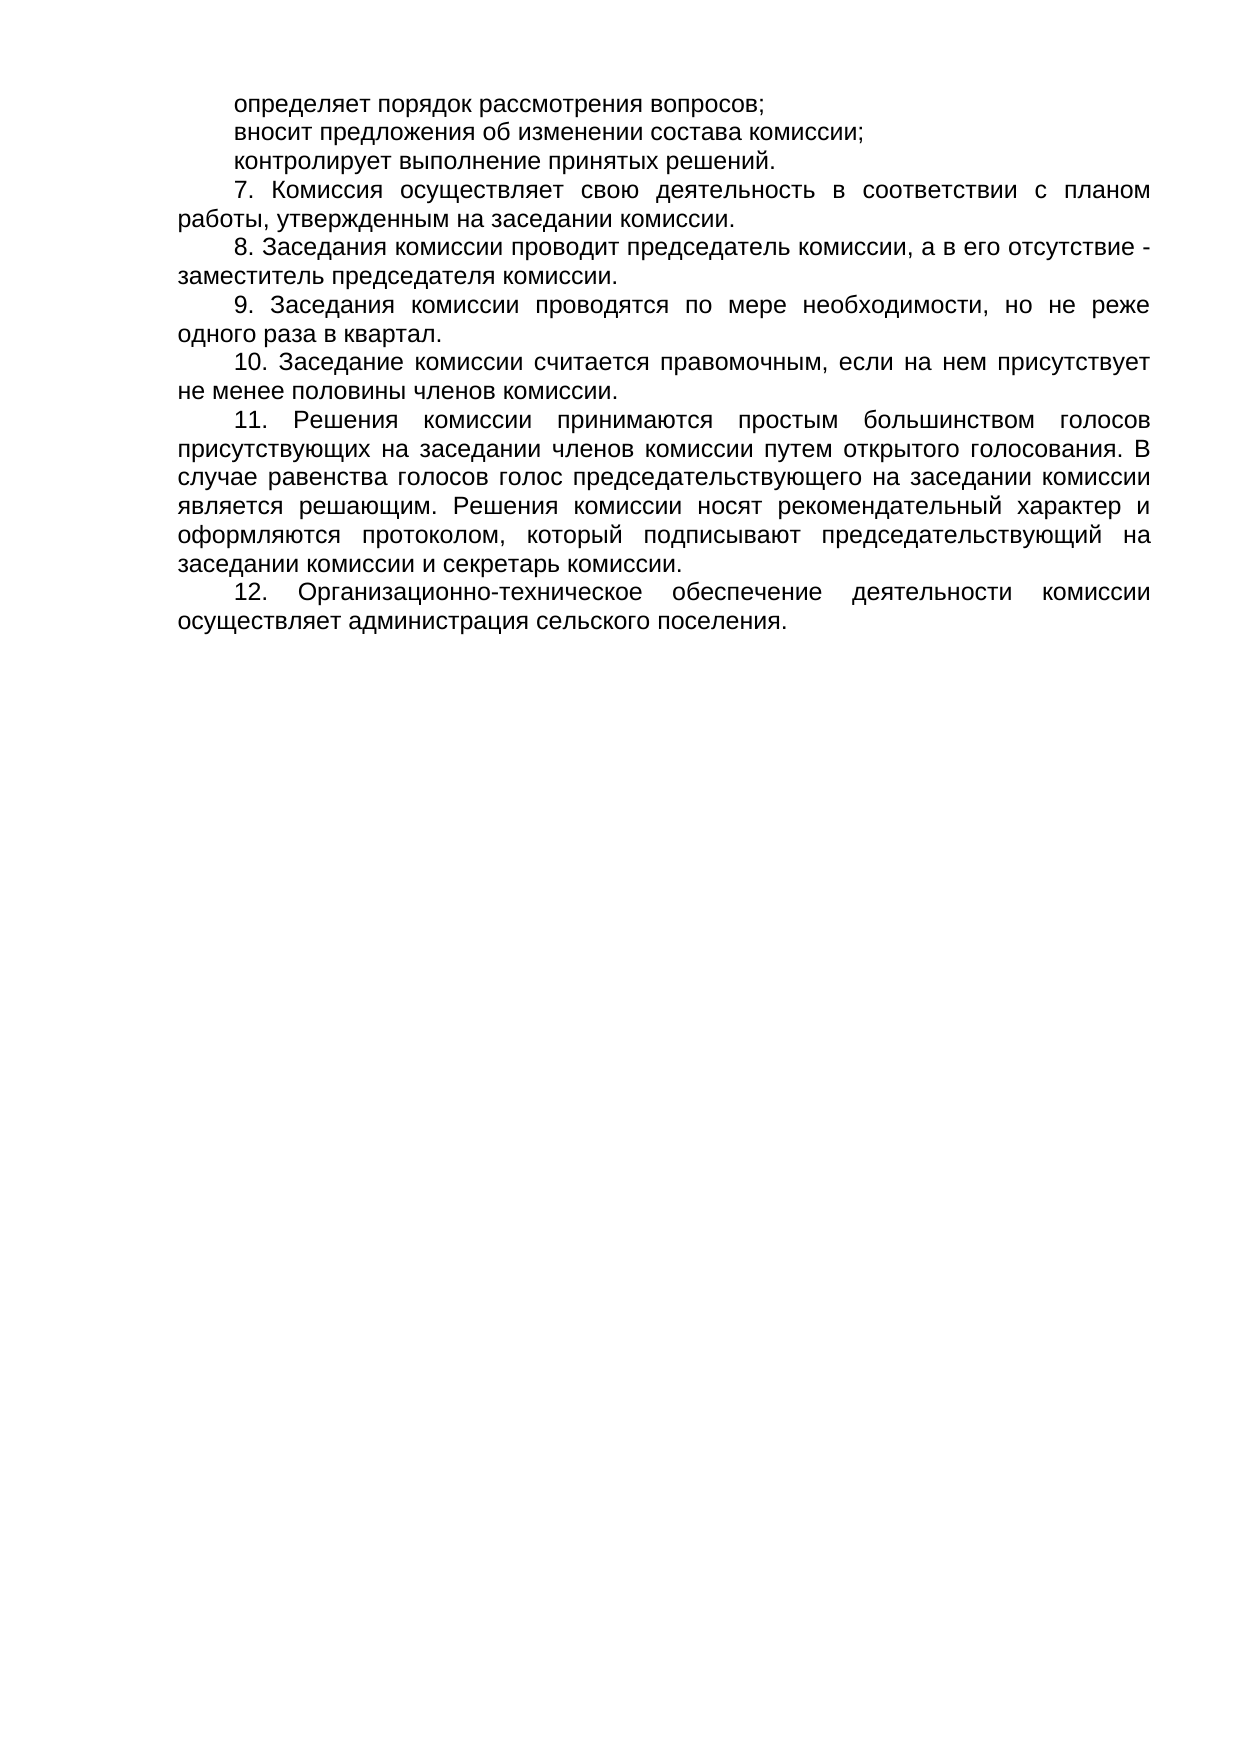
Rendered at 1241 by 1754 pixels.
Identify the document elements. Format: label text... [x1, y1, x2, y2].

text 10. Заседание комиссии считается правомочным, если на нем присутствует не менее половины членов комиссии. [177, 347, 1152, 405]
text 11. Решения комиссии принимаются простым большинством голосов присутствующих на заседании членов комиссии путем открытого голосования. В случае равенства голосов голос председательствующего на заседании комиссии является решающим. Решения комиссии носят рекомендательный характер и оформляются протоколом, который подписывают председательствующий на заседании комиссии и секретарь комиссии. [177, 405, 1152, 577]
text 12. Организационно-техническое обеспечение деятельности комиссии осуществляет администрация сельского поселения. [177, 577, 1152, 635]
text контролирует выполнение принятых решений. [177, 146, 1152, 175]
text 7. Комиссия осуществляет свою деятельность в соответствии с планом работы, утвержденным на заседании комиссии. [177, 175, 1152, 232]
text 8. Заседания комиссии проводит председатель комиссии, а в его отсутствие - заместитель председателя комиссии. [177, 232, 1152, 290]
text 9. Заседания комиссии проводятся по мере необходимости, но не реже одного раза в квартал. [177, 290, 1152, 347]
text вносит предложения об изменении состава комиссии; [177, 117, 1152, 146]
text определяет порядок рассмотрения вопросов; [177, 89, 1152, 117]
